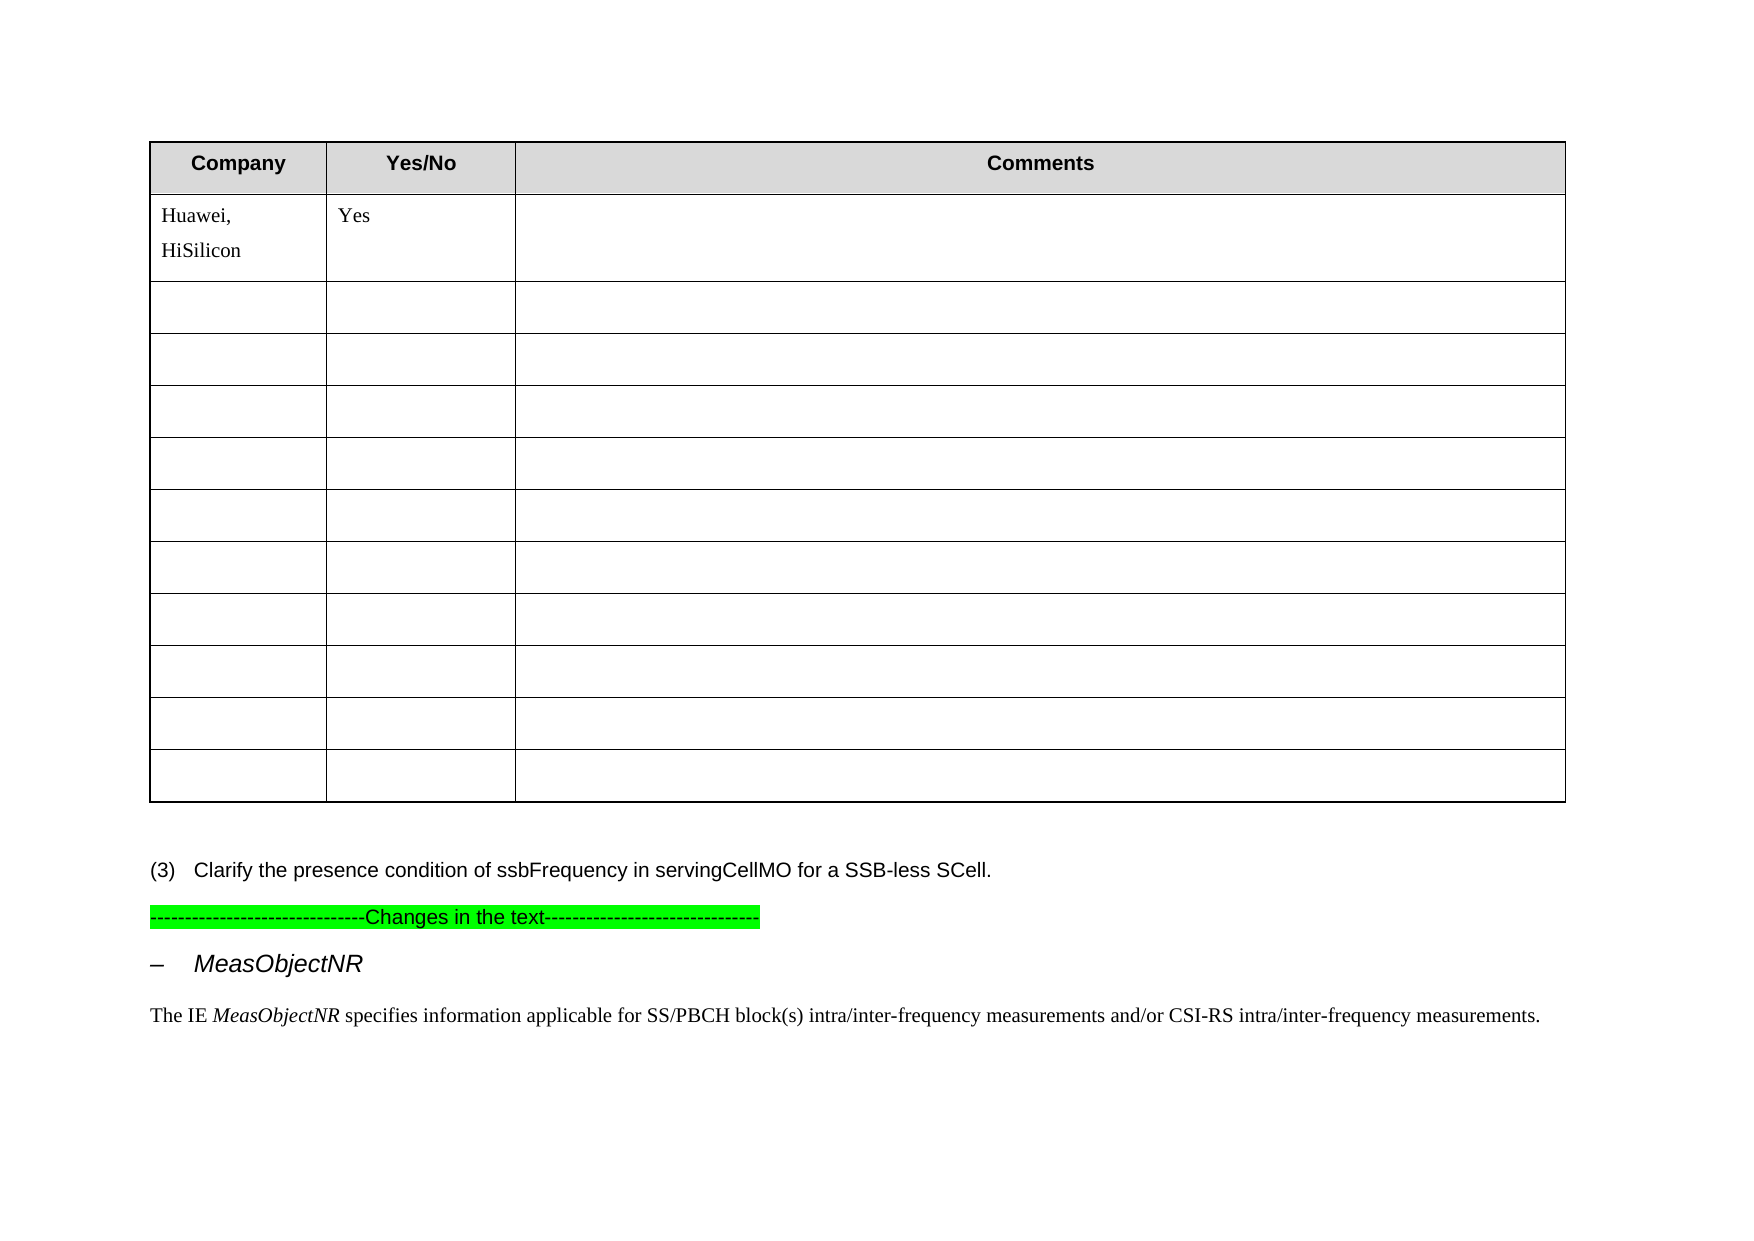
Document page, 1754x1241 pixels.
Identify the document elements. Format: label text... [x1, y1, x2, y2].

table_cell [516, 698, 1565, 749]
text -------------------------------Changes in the text------------------------------- [150, 901, 1604, 933]
table_cell [151, 334, 326, 385]
table_cell [327, 386, 515, 437]
table_cell Yes [327, 195, 515, 281]
table_cell [327, 438, 515, 489]
table_cell [151, 750, 326, 801]
table_cell [151, 282, 326, 333]
table_cell [516, 490, 1565, 541]
table_cell [151, 594, 326, 645]
table_cell [327, 698, 515, 749]
table_cell [327, 594, 515, 645]
table_cell [516, 594, 1565, 645]
table_cell Huawei, HiSilicon [151, 195, 326, 281]
table_cell [516, 750, 1565, 801]
table_cell [516, 386, 1565, 437]
table_cell [516, 334, 1565, 385]
table_cell [516, 646, 1565, 697]
table_cell [151, 646, 326, 697]
table_header Comments [516, 143, 1565, 193]
table_cell [327, 542, 515, 593]
table_cell [151, 438, 326, 489]
table_cell [151, 490, 326, 541]
table_header Company [151, 143, 326, 193]
table_cell [327, 490, 515, 541]
table_cell [516, 438, 1565, 489]
table_cell [327, 646, 515, 697]
table_cell [151, 542, 326, 593]
table_cell [327, 334, 515, 385]
text The IE MeasObjectNR specifies information applicable for SS/PBCH block(s) intra/inter-frequency measurements and/or CSI-RS intra/inter-frequency measurements. [150, 999, 1604, 1031]
table_cell [516, 542, 1565, 593]
table_header Yes/No [327, 143, 515, 193]
table_cell [151, 698, 326, 749]
table_cell [327, 750, 515, 801]
table_cell [516, 195, 1565, 281]
table_cell [327, 282, 515, 333]
list Clarify the presence condition of ssbFrequency in servingCellMO for a SSB-less SCell. [150, 854, 1604, 886]
table_cell [151, 386, 326, 437]
text – MeasObjectNR [150, 947, 1604, 980]
table_cell [516, 282, 1565, 333]
